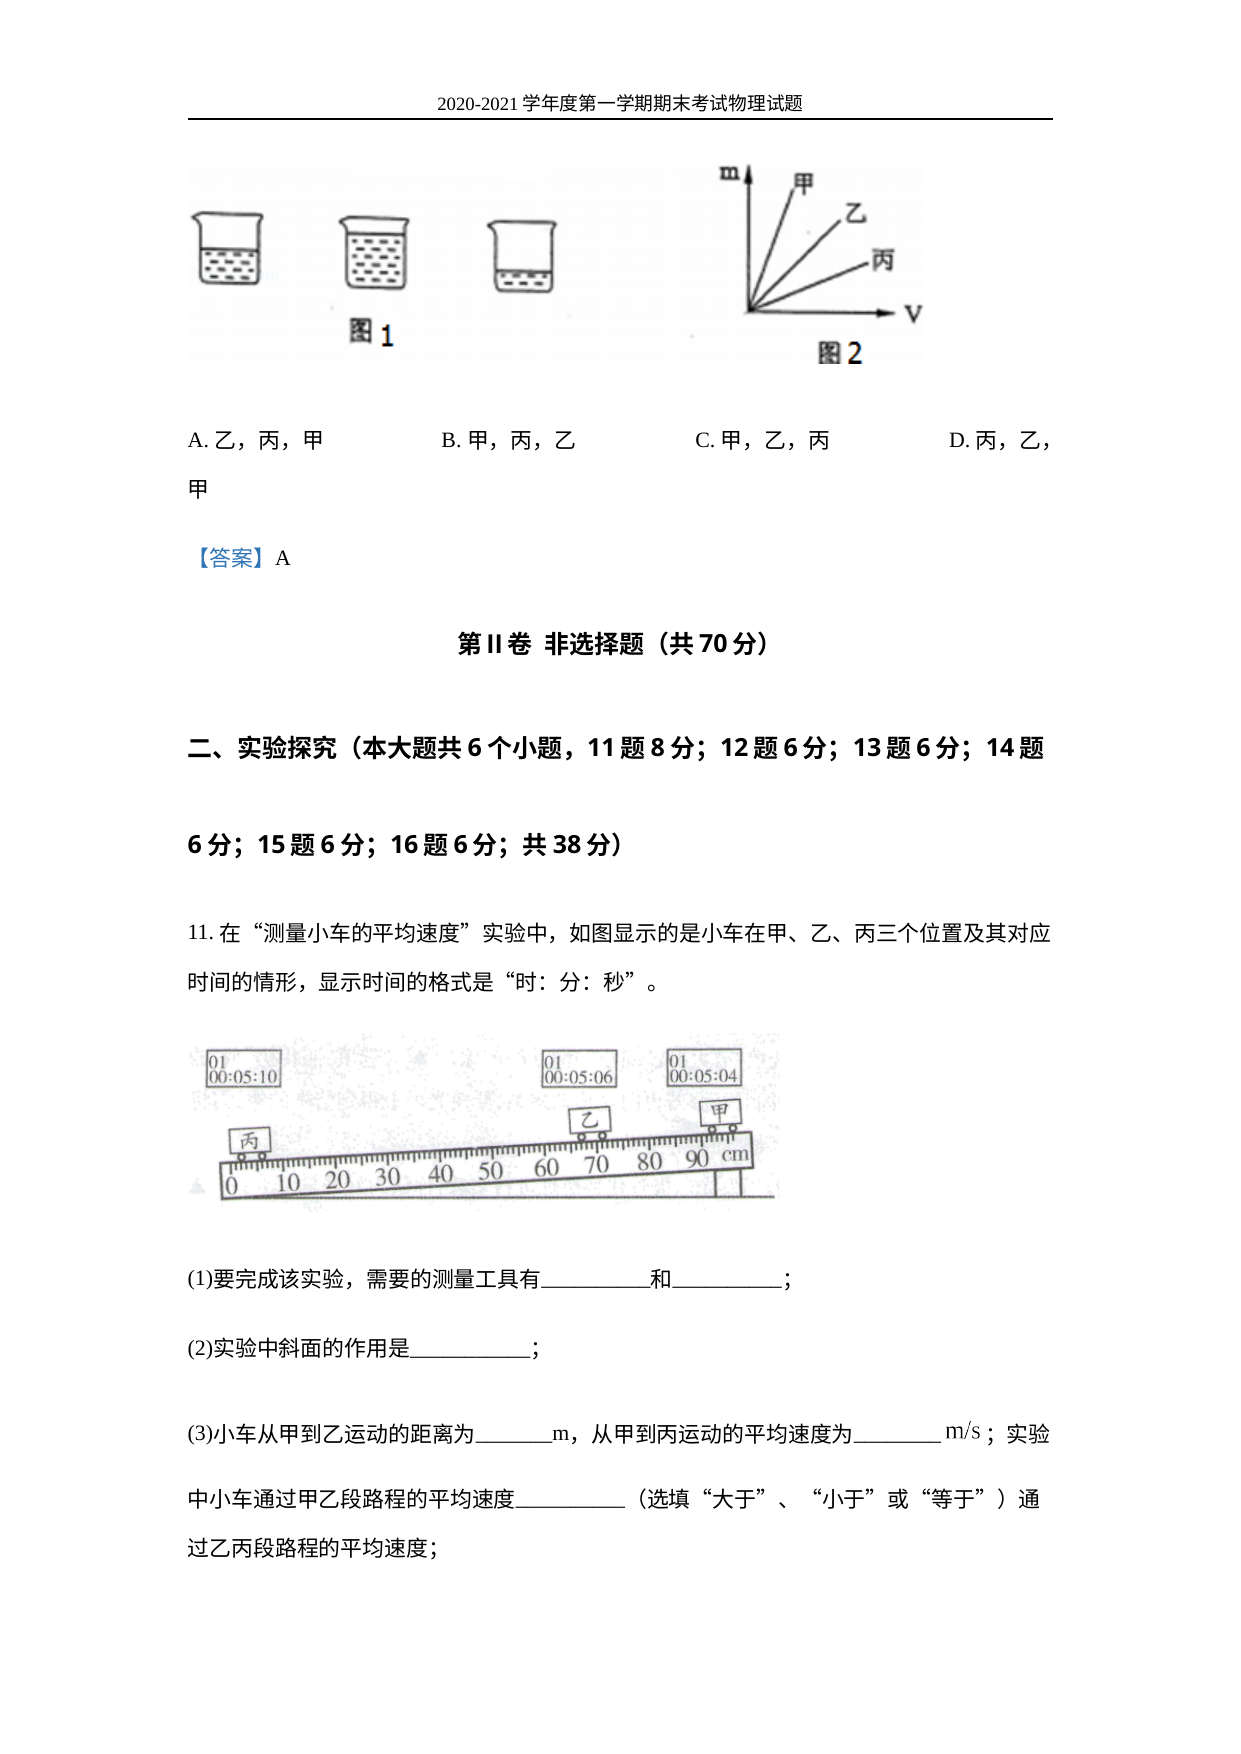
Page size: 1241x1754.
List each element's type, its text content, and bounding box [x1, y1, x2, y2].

text (1)要完成该实验，需要的测量工具有__________和__________； [187, 1262, 1053, 1294]
picture [187, 1033, 780, 1212]
text (3)小车从甲到乙运动的距离为_______m，从甲到丙运动的平均速度为________；实验中小车通过甲乙段路程的平均速度__________（选填“大于”、“小于”或“等于”）通过乙丙段路程的平均速度； [187, 1400, 1053, 1563]
text 【答案】A [187, 541, 1053, 573]
text 二、实验探究（本大题共6个小题，11题8分；12题6分；13题6分；14题6分；15题6分；16题6分；共38分） [187, 714, 1053, 876]
text A. 乙，丙，甲 B. 甲，丙，乙 C. 甲，乙，丙 D. 丙，乙，甲 [187, 423, 1053, 504]
picture [187, 162, 924, 364]
text (2)实验中斜面的作用是___________； [187, 1331, 1053, 1363]
text 第Ⅱ卷 非选择题（共70分） [187, 610, 1053, 675]
text 11. 在“测量小车的平均速度”实验中，如图显示的是小车在甲、乙、丙三个位置及其对应时间的情形，显示时间的格式是“时：分：秒”。 [187, 915, 1053, 997]
